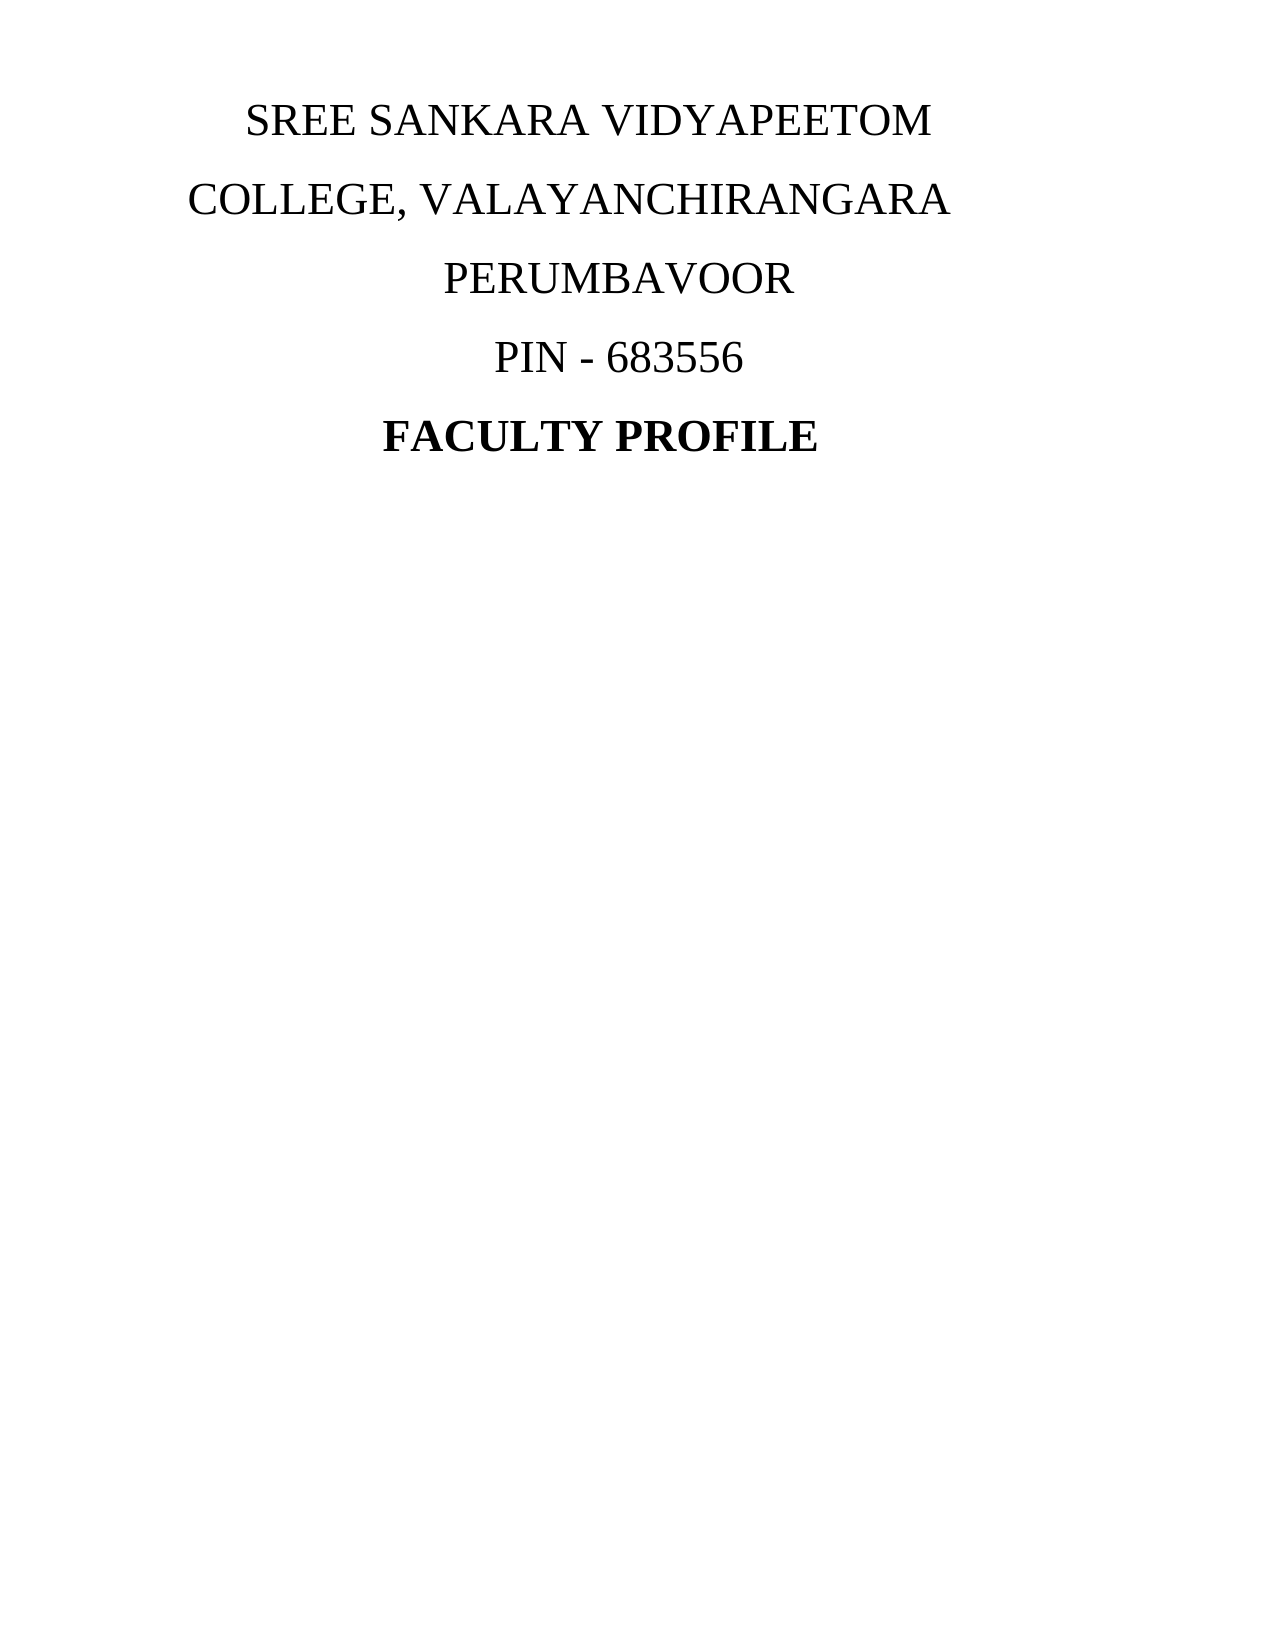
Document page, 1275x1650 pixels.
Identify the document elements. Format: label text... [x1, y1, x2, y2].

text SREE SANKARA VIDYAPEETOM COLLEGE, VALAYANCHIRANGARA [187, 93, 1050, 224]
text PERUMBAVOOR [187, 251, 1050, 303]
text FACULTY PROFILE [187, 409, 1050, 462]
text PIN - 683556 [187, 330, 1050, 383]
